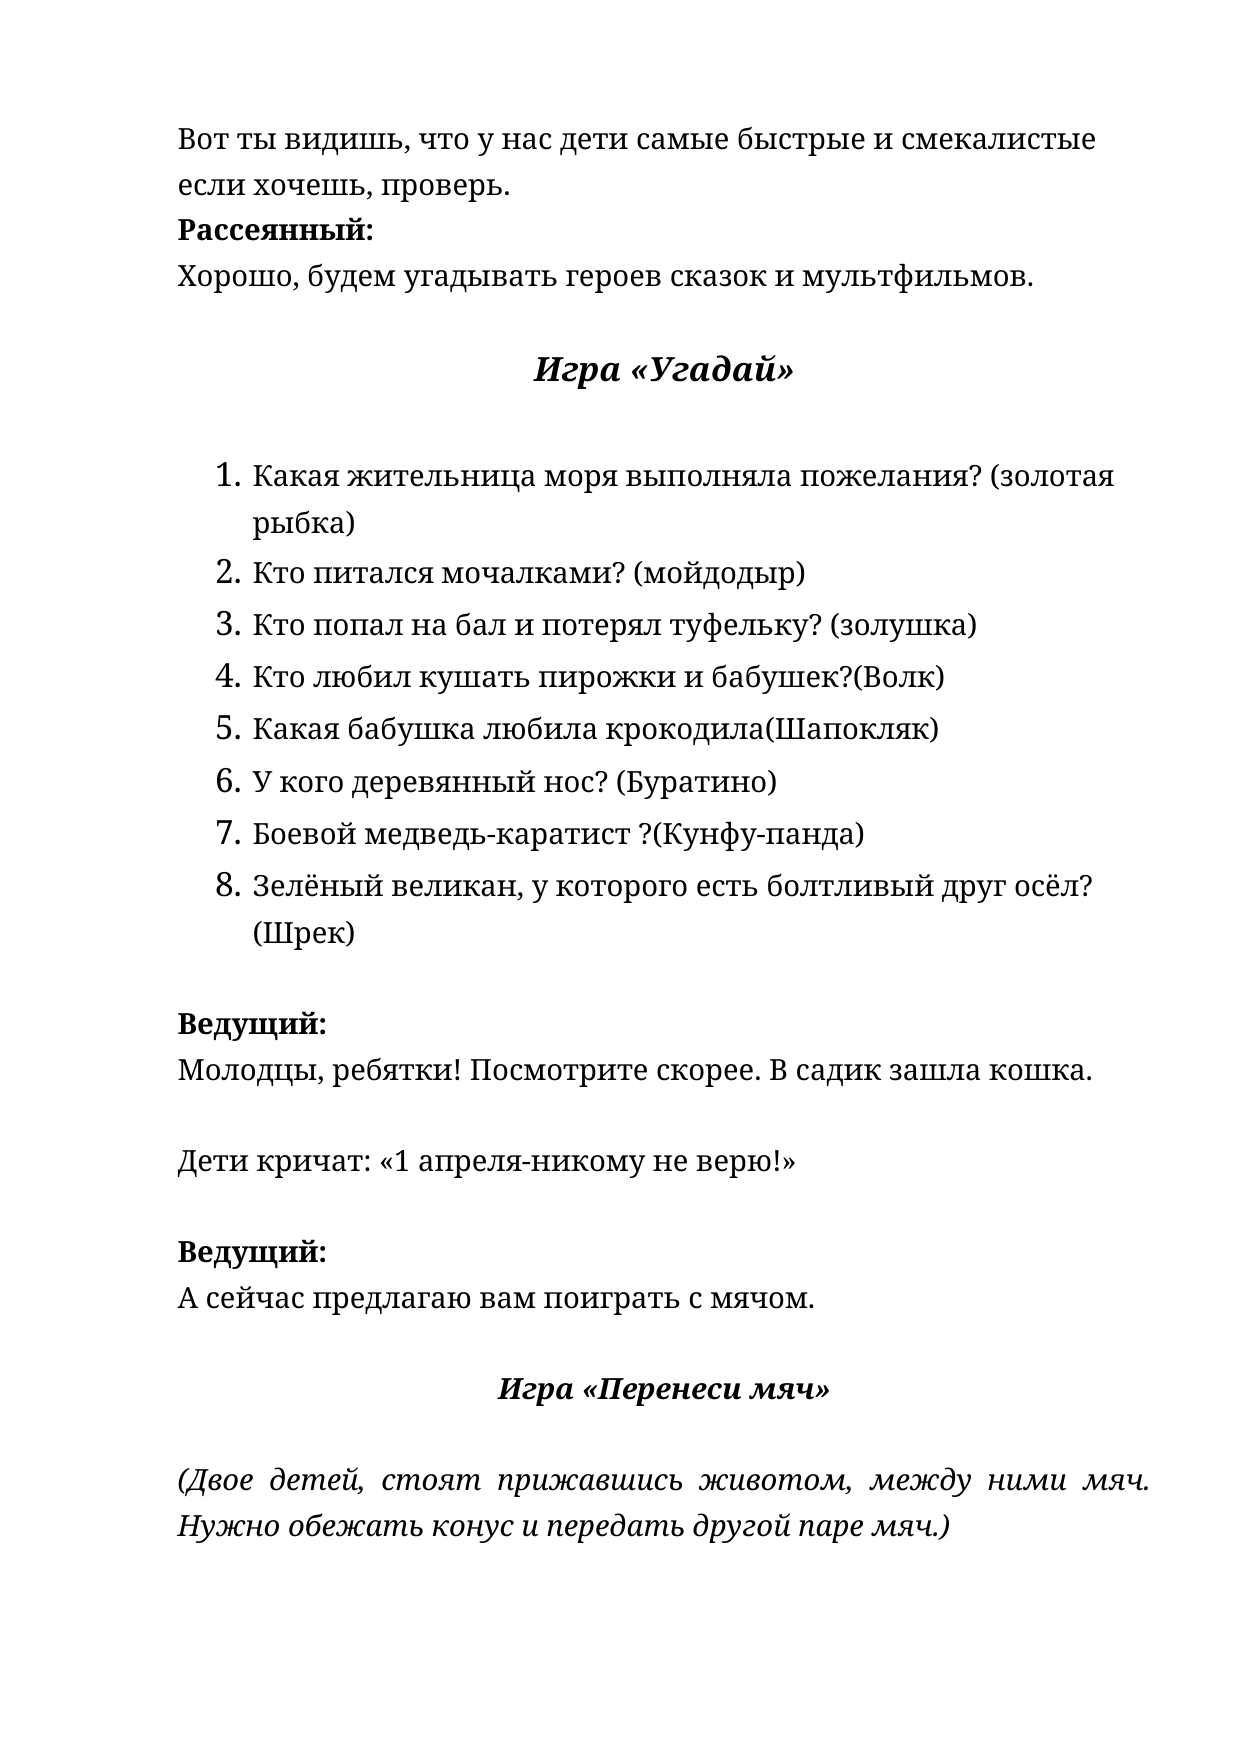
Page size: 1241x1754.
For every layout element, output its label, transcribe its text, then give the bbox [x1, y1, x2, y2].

list Кто любил кушать пирожки и бабушек?(Волк) [215, 652, 1152, 697]
text Игра «Угадай» [177, 346, 1152, 392]
text А сейчас предлагаю вам поиграть с мячом. [177, 1277, 1152, 1317]
list Кто попал на бал и потерял туфельку? (золушка) [215, 600, 1152, 645]
list Какая бабушка любила крокодила(Шапокляк) [215, 704, 1152, 749]
list Какая жительница моря выполняла пожелания? (золотая рыбка) [215, 451, 1152, 542]
list У кого деревянный нос? (Буратино) [215, 756, 1152, 802]
text Хорошо, будем угадывать героев сказок и мультфильмов. [177, 255, 1152, 295]
list Боевой медведь-каратист ?(Кунфу-панда) [215, 808, 1152, 854]
list Кто питался мочалками? (мойдодыр) [215, 548, 1152, 593]
text Молодцы, ребятки! Посмотрите скорее. В садик зашла кошка. [177, 1049, 1152, 1089]
text (Двое детей, стоят прижавшись животом, между ними мяч. Нужно обежать конус и передать другой паре мяч.) [177, 1459, 1152, 1545]
text Вот ты видишь, что у нас дети самые быстрые и смекалистые если хочешь, проверь. [177, 118, 1152, 203]
text Игра «Перенеси мяч» [177, 1368, 1152, 1408]
text Рассеянный: [177, 209, 1152, 249]
text Ведущий: [177, 1003, 1152, 1043]
text Дети кричат: «1 апреля-никому не верю!» [177, 1140, 1152, 1180]
list Зелёный великан, у которого есть болтливый друг осёл?(Шрек) [215, 861, 1152, 952]
text Ведущий: [177, 1231, 1152, 1271]
